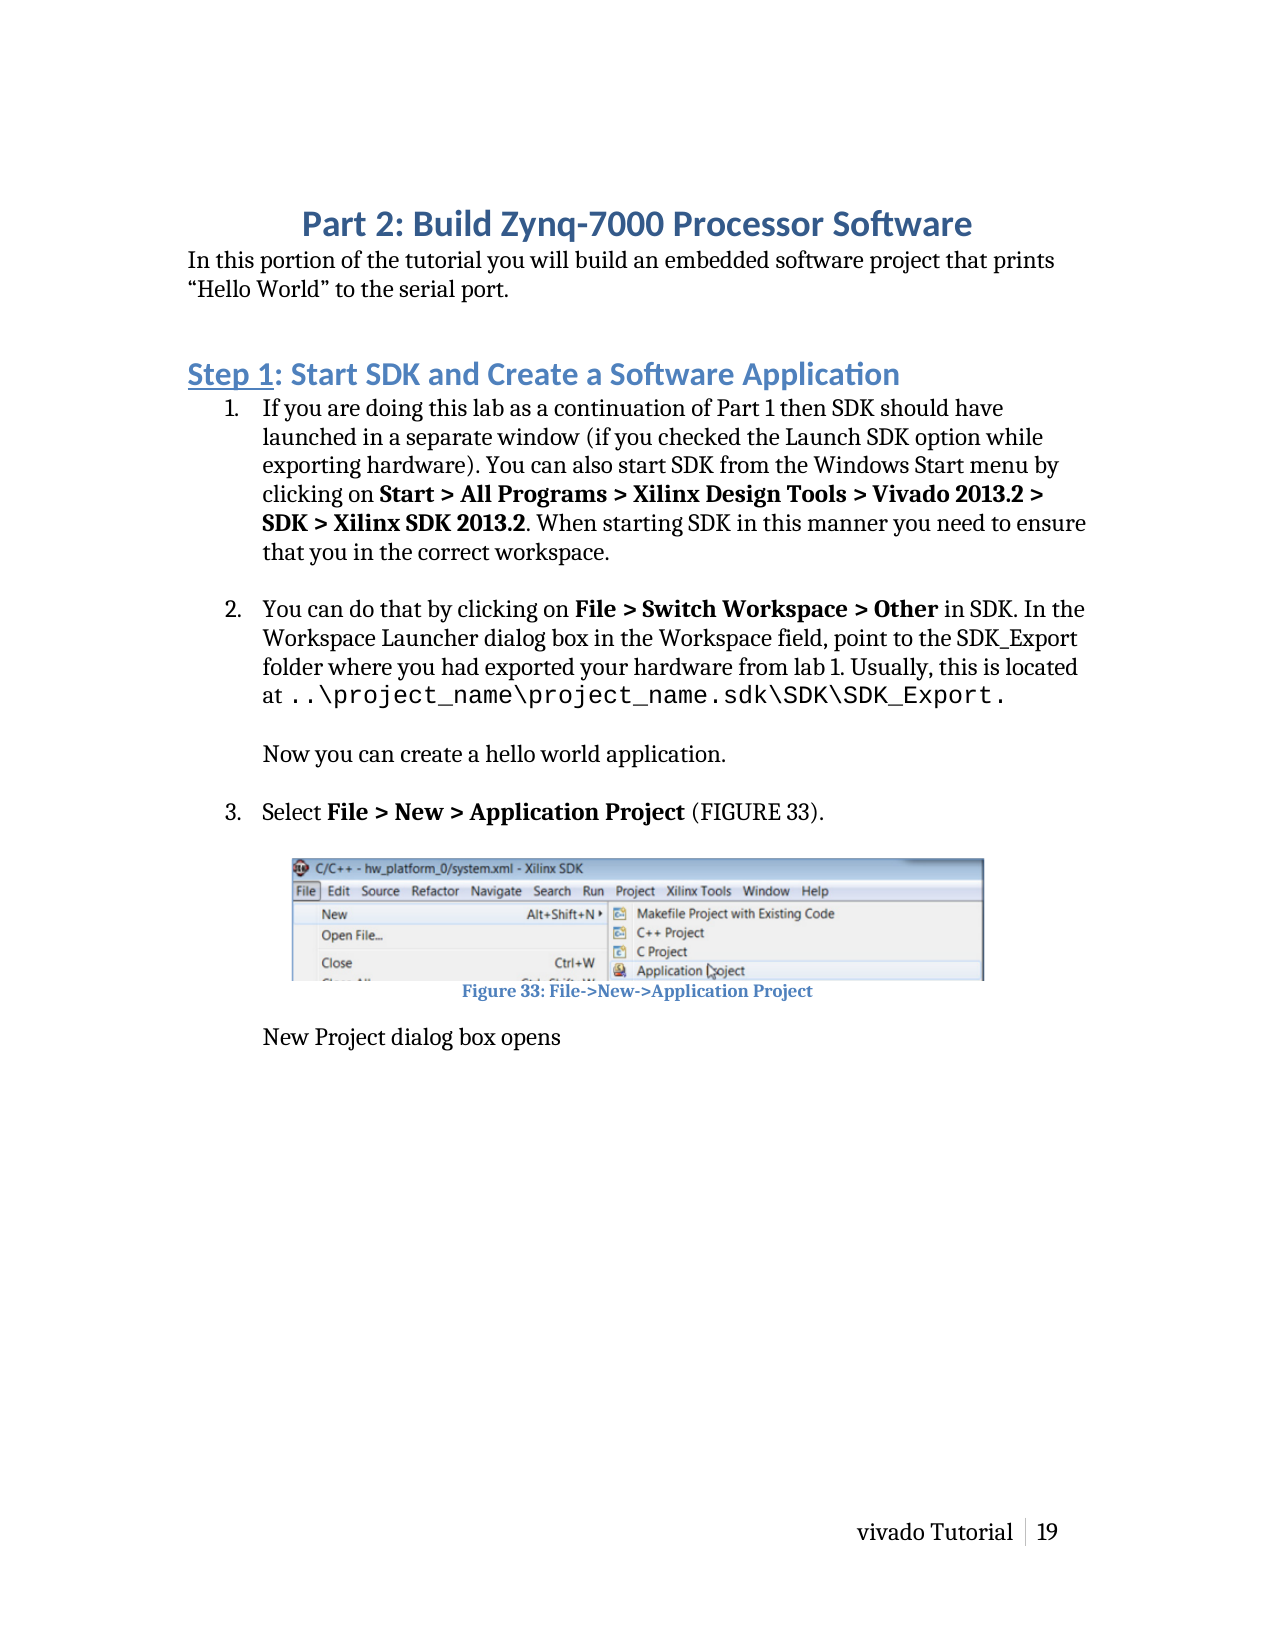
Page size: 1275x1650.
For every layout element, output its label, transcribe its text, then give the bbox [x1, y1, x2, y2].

list If you are doing this lab as a continuation of Part 1 then SDK should have launched in a separate window (if you checked the Launch SDK option while exporting hardware). You can also start SDK from the Windows Start menu by clicking on Start > All Programs > Xilinx Design Tools > Vivado 2013.2 > SDK > Xilinx SDK 2013.2. When starting SDK in this manner you need to ensure that you in the correct workspace. [225, 394, 1087, 566]
list New Project dialog box opens [262, 1022, 1087, 1051]
list Select File > New > Application Project (FIGURE 33). [225, 797, 1087, 826]
text Figure 33: File->New->Application Project [187, 980, 1087, 1002]
subtitle Part 2: Build Zynq-7000 Processor Software [187, 200, 1087, 246]
text In this portion of the tutorial you will build an embedded software project that prints “Hello World” to the serial port. [187, 246, 1087, 303]
subtitle Step 1: Start SDK and Create a Software Application [187, 353, 1087, 394]
list Now you can create a hello world application. [262, 740, 1087, 769]
list You can do that by clicking on File > Switch Workspace > Other in SDK. In the Workspace Launcher dialog box in the Workspace field, point to the SDK_Export folder where you had exported your hardware from lab 1. Usually, this is located at ..\project_name\project_name.sdk\SDK\SDK_Export. [225, 595, 1087, 711]
